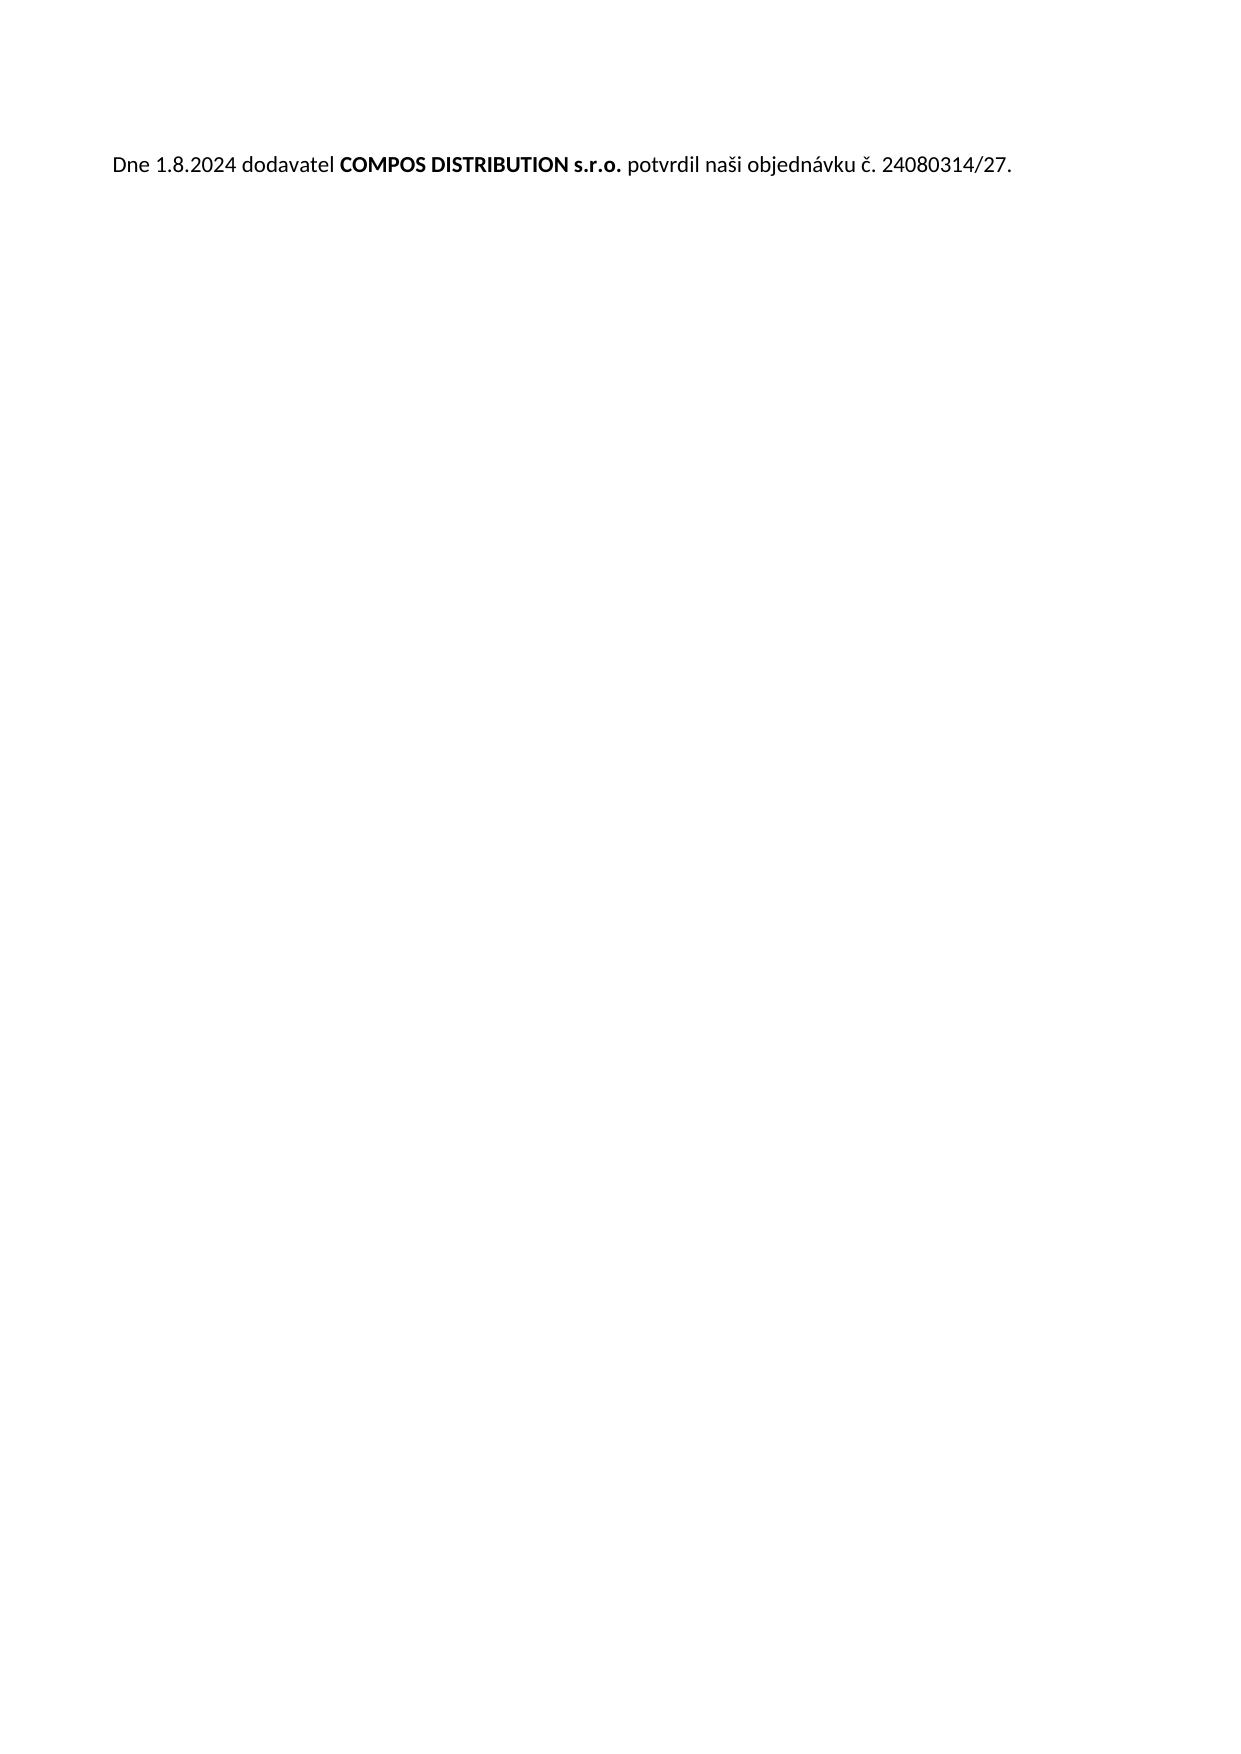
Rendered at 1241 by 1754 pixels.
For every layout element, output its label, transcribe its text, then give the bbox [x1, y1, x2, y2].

text Dne 1.8.2024 dodavatel COMPOS DISTRIBUTION s.r.o. potvrdil naši objednávku č. 24080314/27. [112, 150, 1128, 178]
